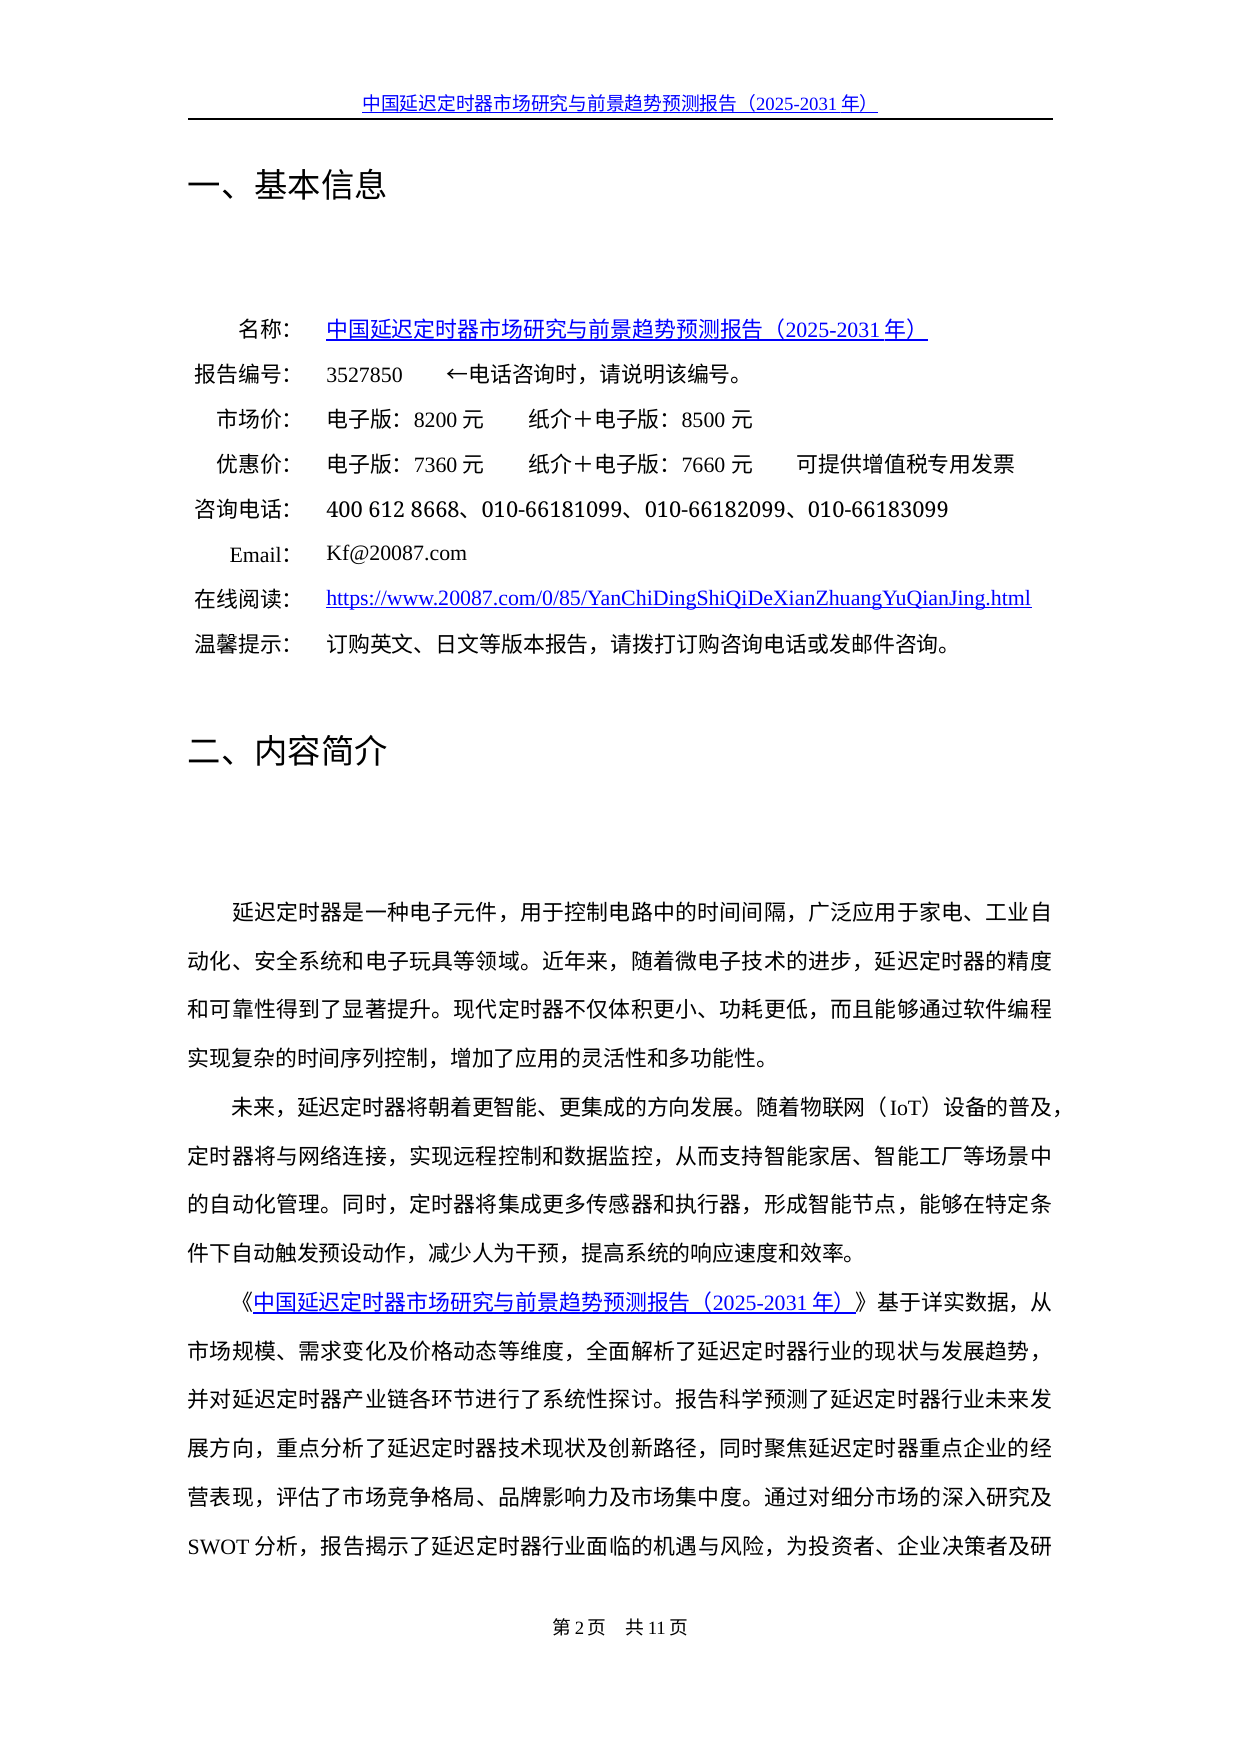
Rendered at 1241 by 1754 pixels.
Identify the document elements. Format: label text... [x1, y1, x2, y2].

table_header 名称： [167, 312, 315, 357]
table_cell 咨询电话： [167, 492, 315, 537]
table_cell [315, 582, 1073, 627]
table_cell 市场价： [167, 402, 315, 447]
table_header 中国延迟定时器市场研究与前景趋势预测报告（2025-2031年） [315, 312, 1073, 357]
table_cell 温馨提示： [167, 627, 315, 672]
table_cell Kf@20087.com [315, 537, 1073, 582]
table_cell 在线阅读： [167, 582, 315, 627]
title 二、内容简介 [187, 717, 1053, 782]
table_cell 3527850 ←电话咨询时，请说明该编号。 [315, 357, 1073, 402]
table_cell 400 612 8668、010-66181099、010-66182099、010-66183099 [315, 492, 1073, 537]
title 一、基本信息 [187, 150, 1053, 215]
table_cell 电子版：7360 元 纸介＋电子版：7660 元 可提供增值税专用发票 [315, 447, 1073, 492]
table_cell 报告编号： [167, 357, 315, 402]
table_cell Email： [167, 537, 315, 582]
table_cell 订购英文、日文等版本报告，请拨打订购咨询电话或发邮件咨询。 [315, 627, 1073, 672]
table_cell 电子版：8200 元 纸介＋电子版：8500 元 [315, 402, 1073, 447]
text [187, 894, 1053, 1561]
table_cell 优惠价： [167, 447, 315, 492]
